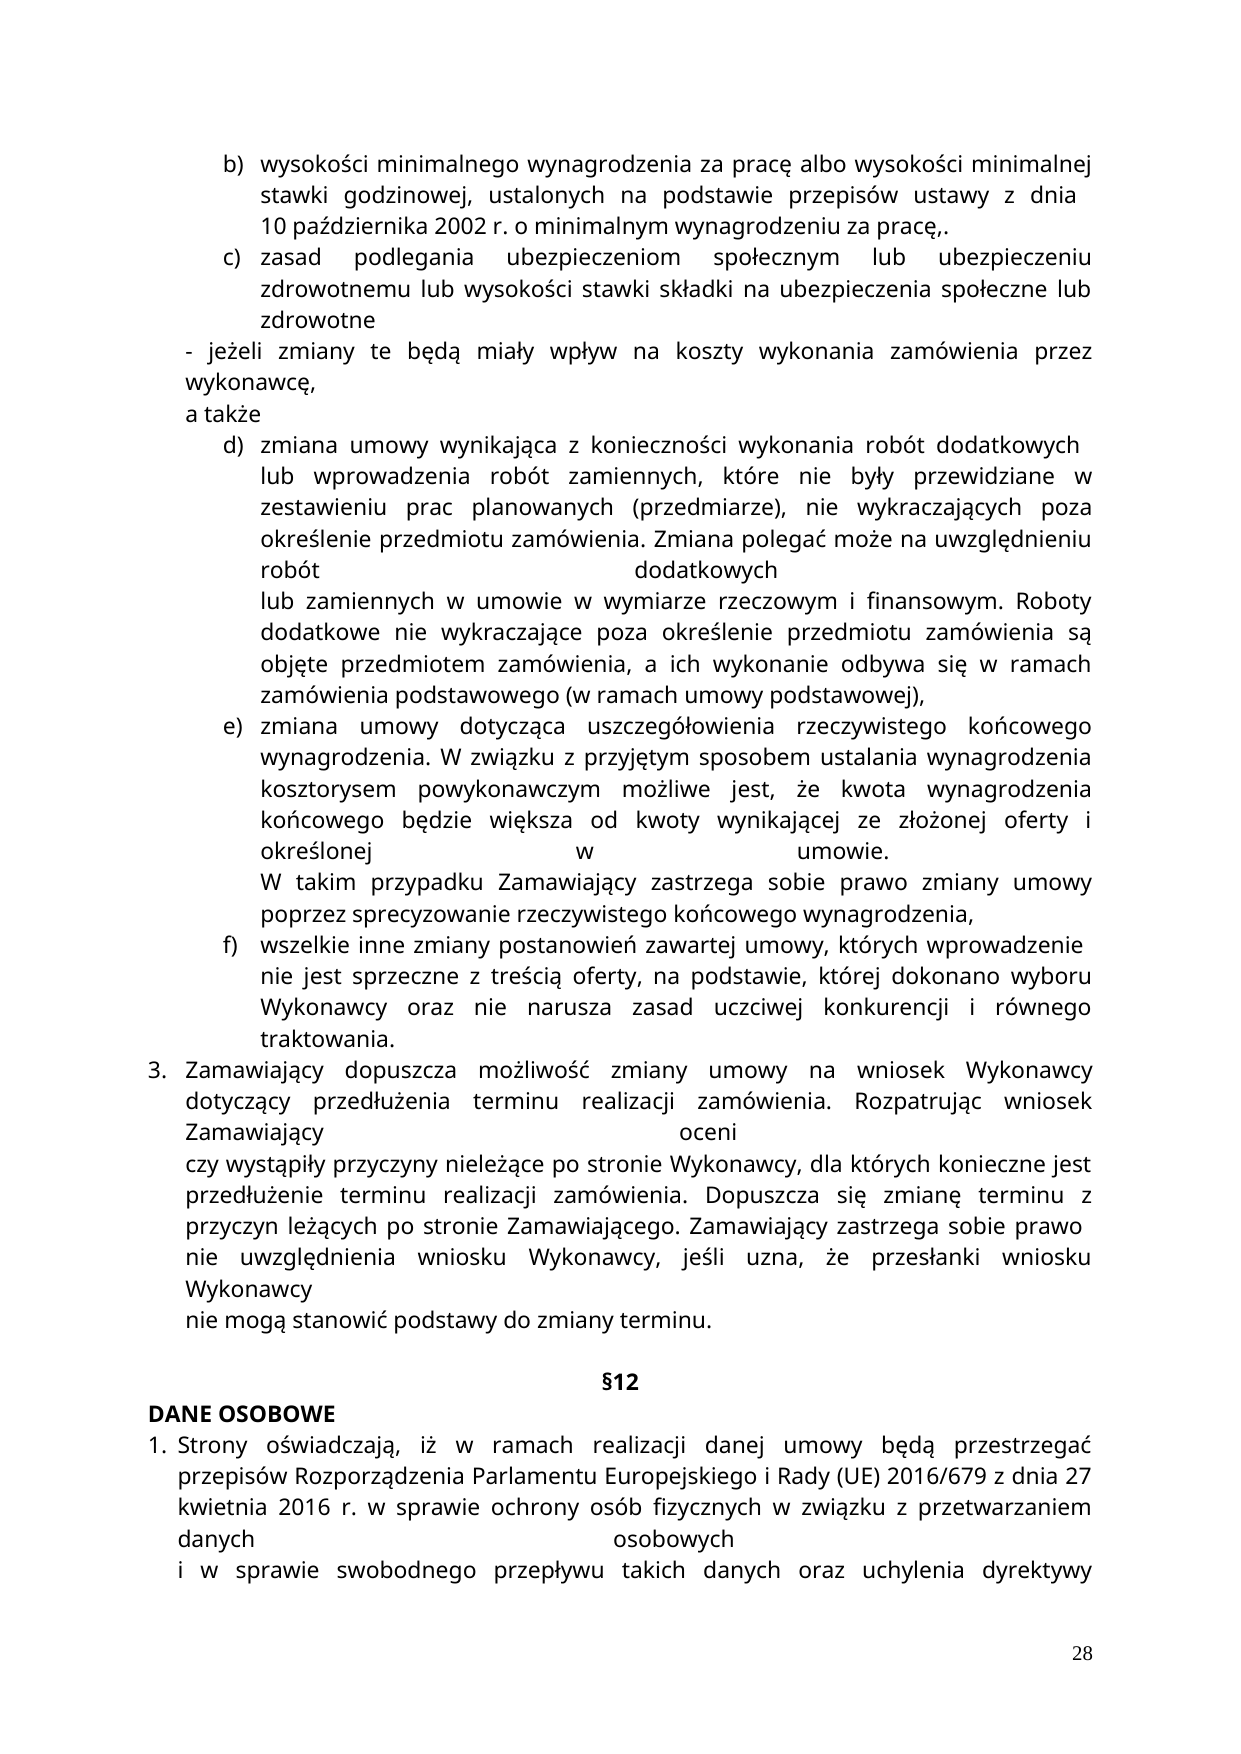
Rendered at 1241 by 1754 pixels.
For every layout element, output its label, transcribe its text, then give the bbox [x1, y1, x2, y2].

list wszelkie inne zmiany postanowień zawartej umowy, których wprowadzenie nie jest sprzeczne z treścią oferty, na podstawie, której dokonano wyboru Wykonawcy oraz nie narusza zasad uczciwej konkurencji i równego traktowania. [223, 929, 1093, 1054]
list zasad podlegania ubezpieczeniom społecznym lub ubezpieczeniu zdrowotnemu lub wysokości stawki składki na ubezpieczenia społeczne lub zdrowotne [223, 241, 1093, 335]
list wysokości minimalnego wynagrodzenia za pracę albo wysokości minimalnej stawki godzinowej, ustalonych na podstawie przepisów ustawy z dnia 10 października 2002 r. o minimalnym wynagrodzeniu za pracę,. [223, 148, 1093, 241]
list zmiana umowy dotycząca uszczegółowienia rzeczywistego końcowego wynagrodzenia. W związku z przyjętym sposobem ustalania wynagrodzenia kosztorysem powykonawczym możliwe jest, że kwota wynagrodzenia końcowego będzie większa od kwoty wynikającej ze złożonej oferty i określonej w umowie. W takim przypadku Zamawiający zastrzega sobie prawo zmiany umowy poprzez sprecyzowanie rzeczywistego końcowego wynagrodzenia, [223, 710, 1093, 929]
text - jeżeli zmiany te będą miały wpływ na koszty wykonania zamówienia przez wykonawcę, a także [185, 335, 1093, 429]
list Zamawiający dopuszcza możliwość zmiany umowy na wniosek Wykonawcy dotyczący przedłużenia terminu realizacji zamówienia. Rozpatrując wniosek Zamawiający oceni czy wystąpiły przyczyny nieleżące po stronie Wykonawcy, dla których konieczne jest przedłużenie terminu realizacji zamówienia. Dopuszcza się zmianę terminu z przyczyn leżących po stronie Zamawiającego. Zamawiający zastrzega sobie prawo nie uwzględnienia wniosku Wykonawcy, jeśli uzna, że przesłanki wniosku Wykonawcy nie mogą stanowić podstawy do zmiany terminu. [148, 1054, 1093, 1335]
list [148, 1429, 1093, 1585]
text §12 [148, 1366, 1093, 1398]
text DANE OSOBOWE [148, 1398, 1093, 1429]
list zmiana umowy wynikająca z konieczności wykonania robót dodatkowych lub wprowadzenia robót zamiennych, które nie były przewidziane w zestawieniu prac planowanych (przedmiarze), nie wykraczających poza określenie przedmiotu zamówienia. Zmiana polegać może na uwzględnieniu robót dodatkowych lub zamiennych w umowie w wymiarze rzeczowym i finansowym. Roboty dodatkowe nie wykraczające poza określenie przedmiotu zamówienia są objęte przedmiotem zamówienia, a ich wykonanie odbywa się w ramach zamówienia podstawowego (w ramach umowy podstawowej), [223, 429, 1093, 710]
